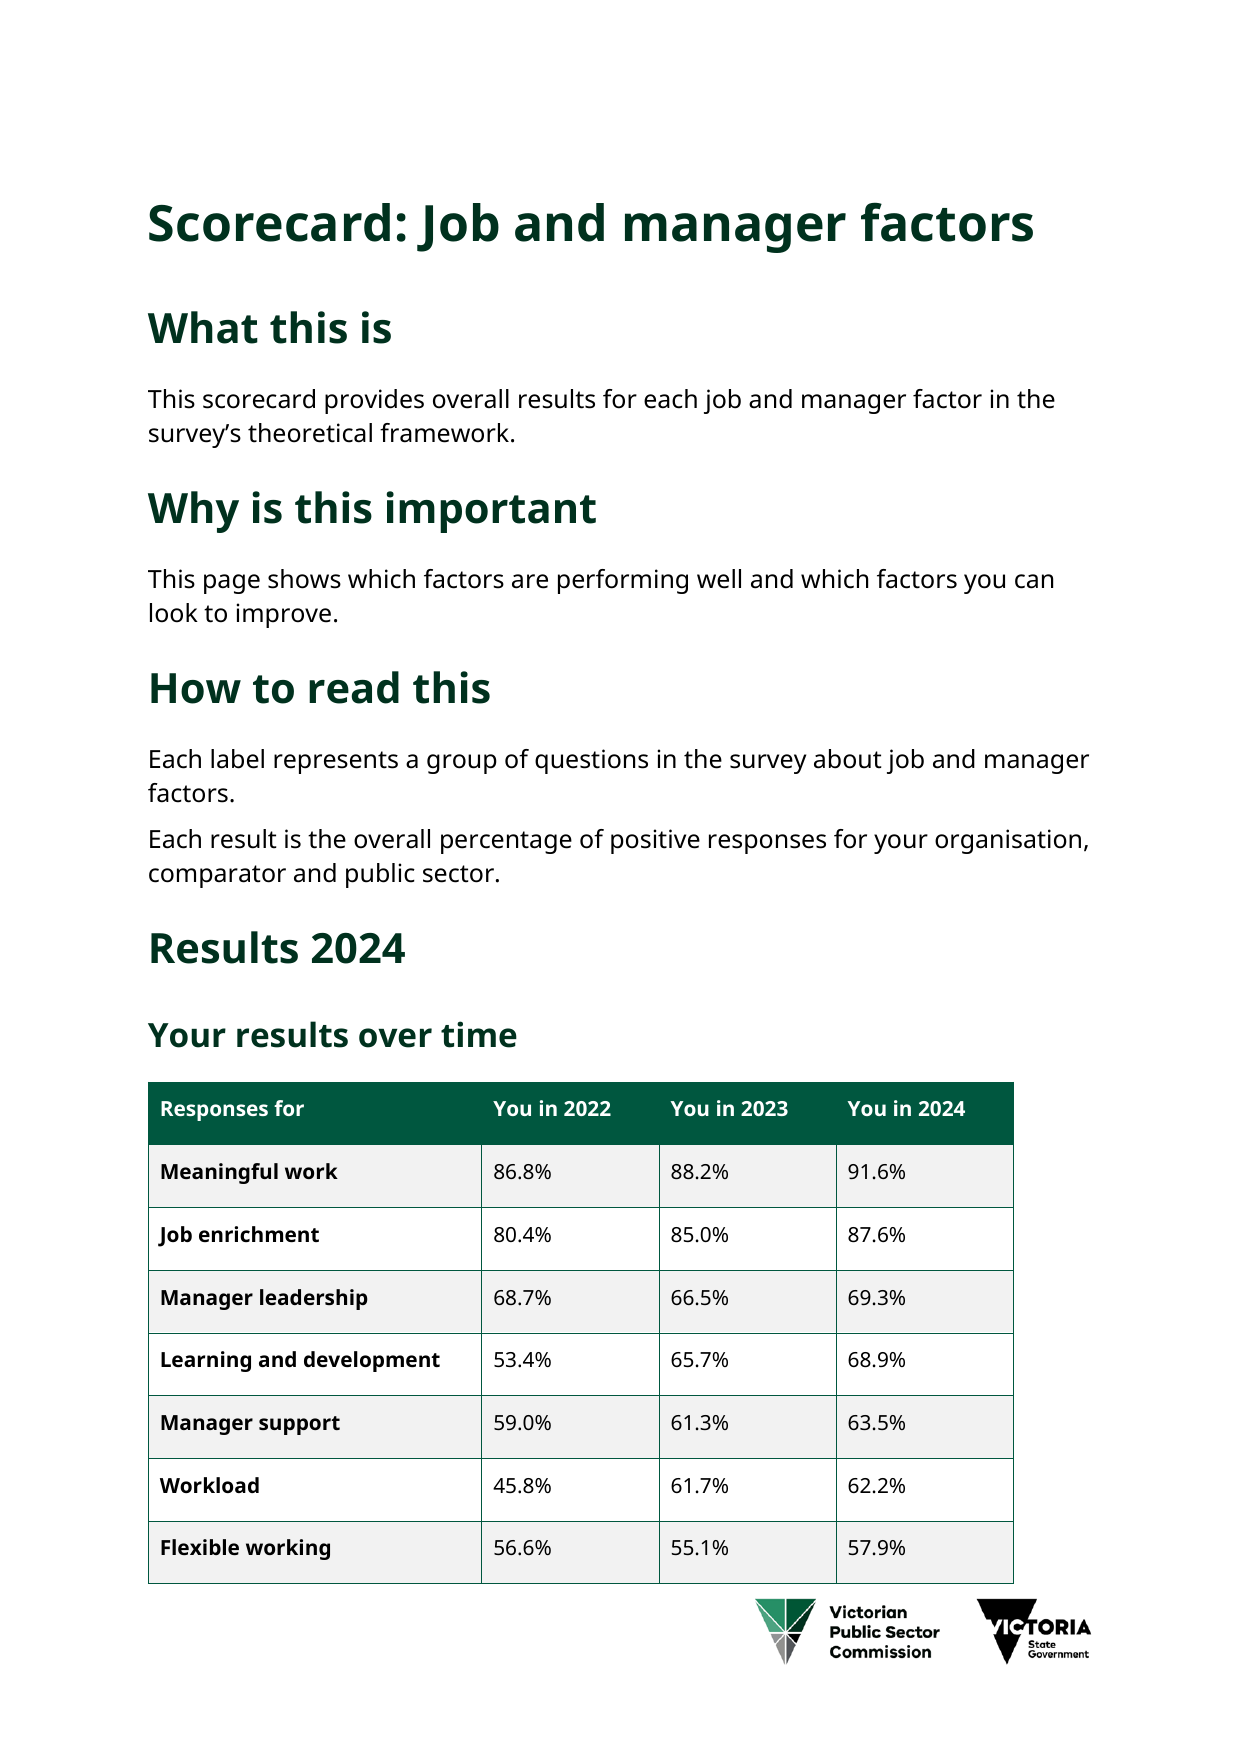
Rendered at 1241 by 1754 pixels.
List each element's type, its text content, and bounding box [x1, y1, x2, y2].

text This page shows which factors are performing well and which factors you can look to improve. [148, 561, 1092, 629]
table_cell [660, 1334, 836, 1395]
subtitle Your results over time [148, 1012, 1092, 1058]
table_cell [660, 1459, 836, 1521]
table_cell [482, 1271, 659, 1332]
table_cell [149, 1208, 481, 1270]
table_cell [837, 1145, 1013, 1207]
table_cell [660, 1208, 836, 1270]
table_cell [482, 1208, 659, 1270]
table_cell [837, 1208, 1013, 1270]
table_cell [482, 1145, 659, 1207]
subtitle Why is this important [148, 479, 1092, 535]
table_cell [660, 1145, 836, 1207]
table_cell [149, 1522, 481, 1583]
subtitle What this is [148, 299, 1092, 355]
text This scorecard provides overall results for each job and manager factor in the survey’s theoretical framework. [148, 381, 1092, 449]
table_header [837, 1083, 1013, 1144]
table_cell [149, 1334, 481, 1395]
subtitle Results 2024 [148, 919, 1092, 976]
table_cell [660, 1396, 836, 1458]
subtitle How to read this [148, 659, 1092, 715]
picture [754, 1598, 1093, 1666]
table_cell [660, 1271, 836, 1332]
subtitle Scorecard: Job and manager factors [148, 188, 1092, 256]
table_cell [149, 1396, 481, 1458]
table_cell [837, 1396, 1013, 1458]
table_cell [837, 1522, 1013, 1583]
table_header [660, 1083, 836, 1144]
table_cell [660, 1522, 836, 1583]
text Each label represents a group of questions in the survey about job and manager factors. [148, 741, 1092, 809]
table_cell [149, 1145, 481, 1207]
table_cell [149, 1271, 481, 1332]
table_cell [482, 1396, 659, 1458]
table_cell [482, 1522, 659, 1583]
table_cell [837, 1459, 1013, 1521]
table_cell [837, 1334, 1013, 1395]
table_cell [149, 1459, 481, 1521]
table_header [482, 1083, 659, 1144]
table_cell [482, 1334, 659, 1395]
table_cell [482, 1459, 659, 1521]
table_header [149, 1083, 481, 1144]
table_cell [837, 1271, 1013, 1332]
text Each result is the overall percentage of positive responses for your organisation, comparator and public sector. [148, 822, 1092, 890]
